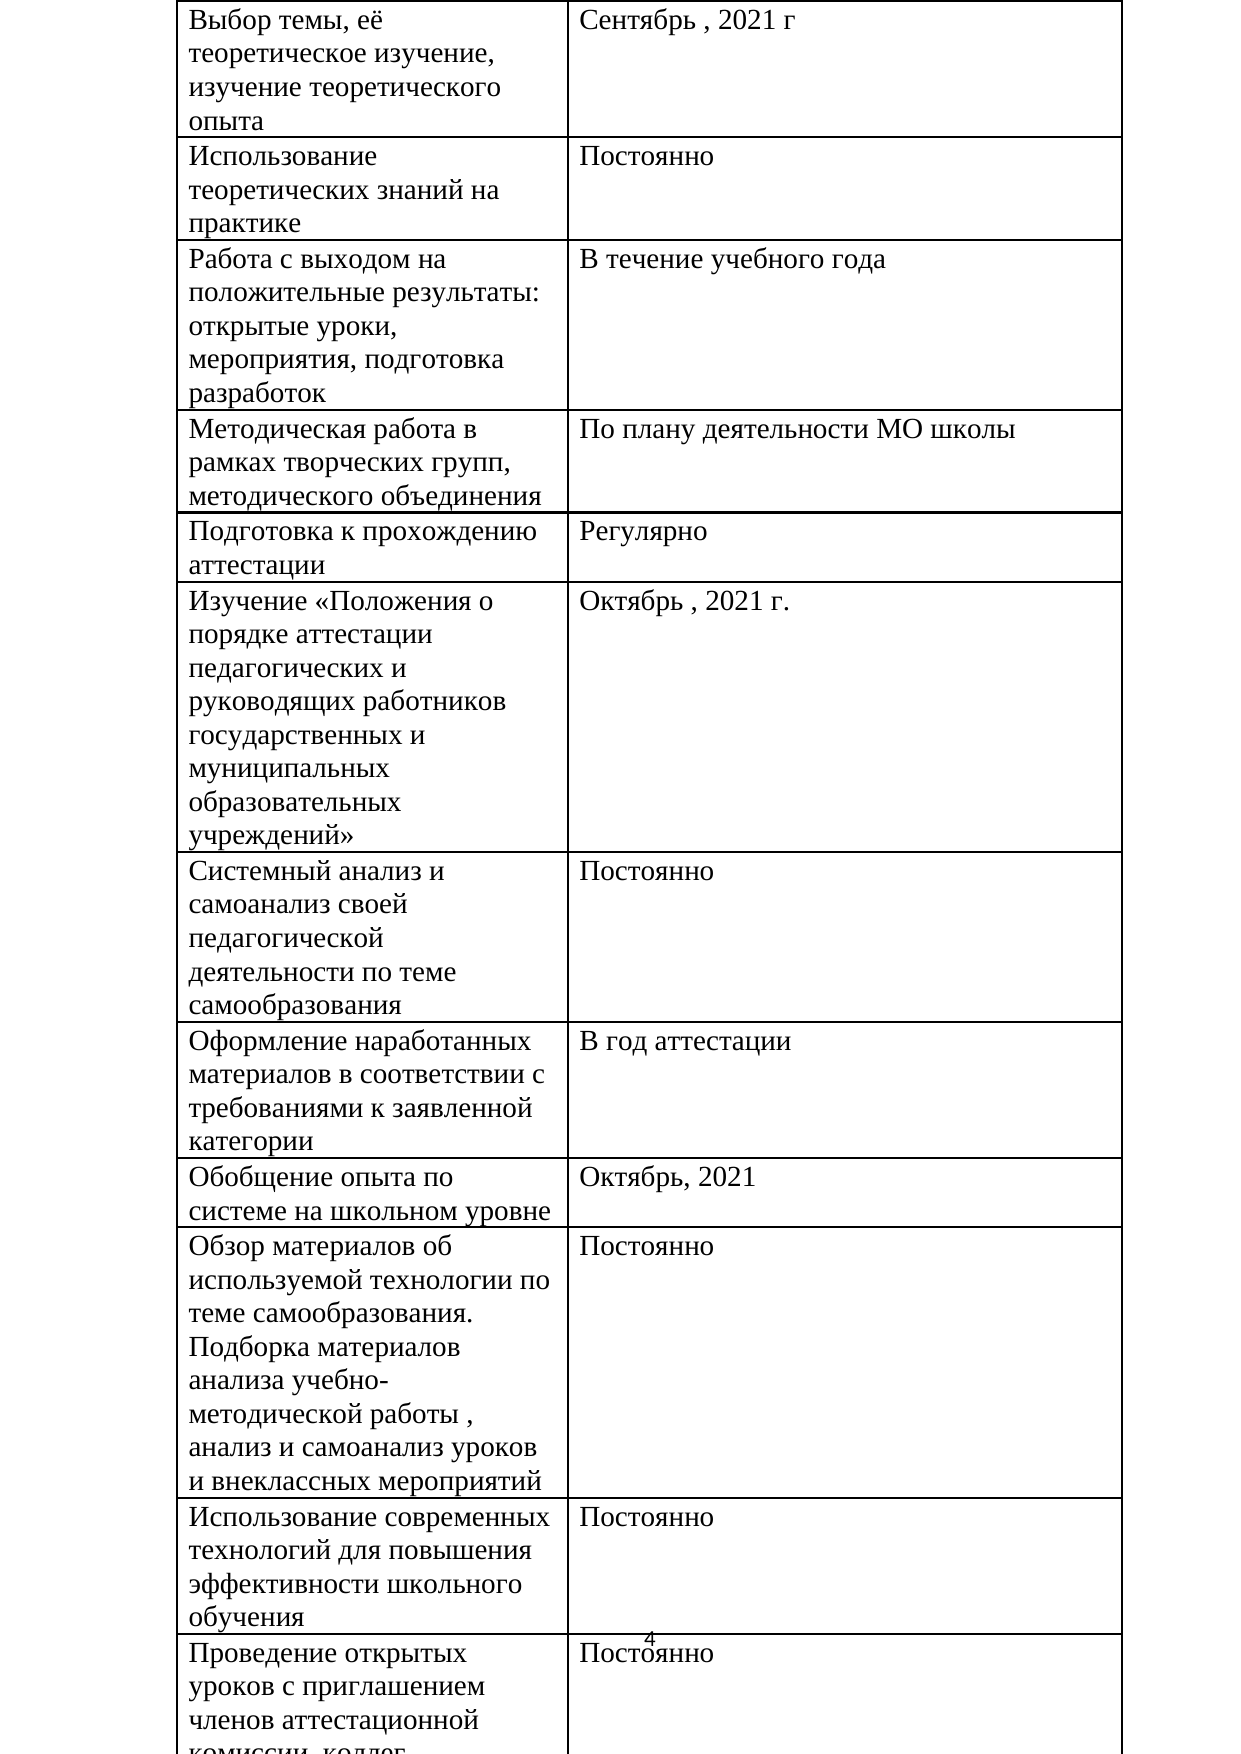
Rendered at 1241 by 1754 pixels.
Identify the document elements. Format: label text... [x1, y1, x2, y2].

table_cell Октябрь , 2021 г. [569, 583, 1121, 851]
table_cell Постоянно [569, 853, 1121, 1021]
table_header Сентябрь , 2021 г [569, 2, 1121, 136]
table_header Выбор темы, её теоретическое изучение, изучение теоретического опыта [178, 2, 567, 136]
table_cell Постоянно [569, 1228, 1121, 1497]
table_cell Проведение открытых уроков с приглашением членов аттестационной комиссии, коллег [178, 1635, 567, 1754]
table_cell Постоянно [569, 138, 1121, 239]
table_cell Постоянно [569, 1499, 1121, 1633]
table_cell Постоянно [569, 1635, 1121, 1754]
table_cell Октябрь, 2021 [569, 1159, 1121, 1226]
table_cell Изучение «Положения о порядке аттестации педагогических и руководящих работников государственных и муниципальных образовательных учреждений» [178, 583, 567, 851]
table_cell Оформление наработанных материалов в соответствии с требованиями к заявленной категории [178, 1023, 567, 1157]
table_cell Системный анализ и самоанализ своей педагогической деятельности по теме самообразования [178, 853, 567, 1021]
table_cell Обзор материалов об используемой технологии по теме самообразования. Подборка материалов анализа учебно-методической работы , анализ и самоанализ уроков и внеклассных мероприятий [178, 1228, 567, 1497]
table_cell Регулярно [569, 514, 1121, 581]
table_cell Работа с выходом на положительные результаты: открытые уроки, мероприятия, подготовка разработок [178, 241, 567, 409]
table_cell В течение учебного года [569, 241, 1121, 409]
table_cell В год аттестации [569, 1023, 1121, 1157]
table_cell Использование теоретических знаний на практике [178, 138, 567, 239]
table_cell Методическая работа в рамках творческих групп, методического объединения [178, 411, 567, 511]
table_cell По плану деятельности МО школы [569, 411, 1121, 511]
table_cell Использование современных технологий для повышения эффективности школьного обучения [178, 1499, 567, 1633]
table_cell Подготовка к прохождению аттестации [178, 514, 567, 581]
table_cell Обобщение опыта по системе на школьном уровне [178, 1159, 567, 1226]
